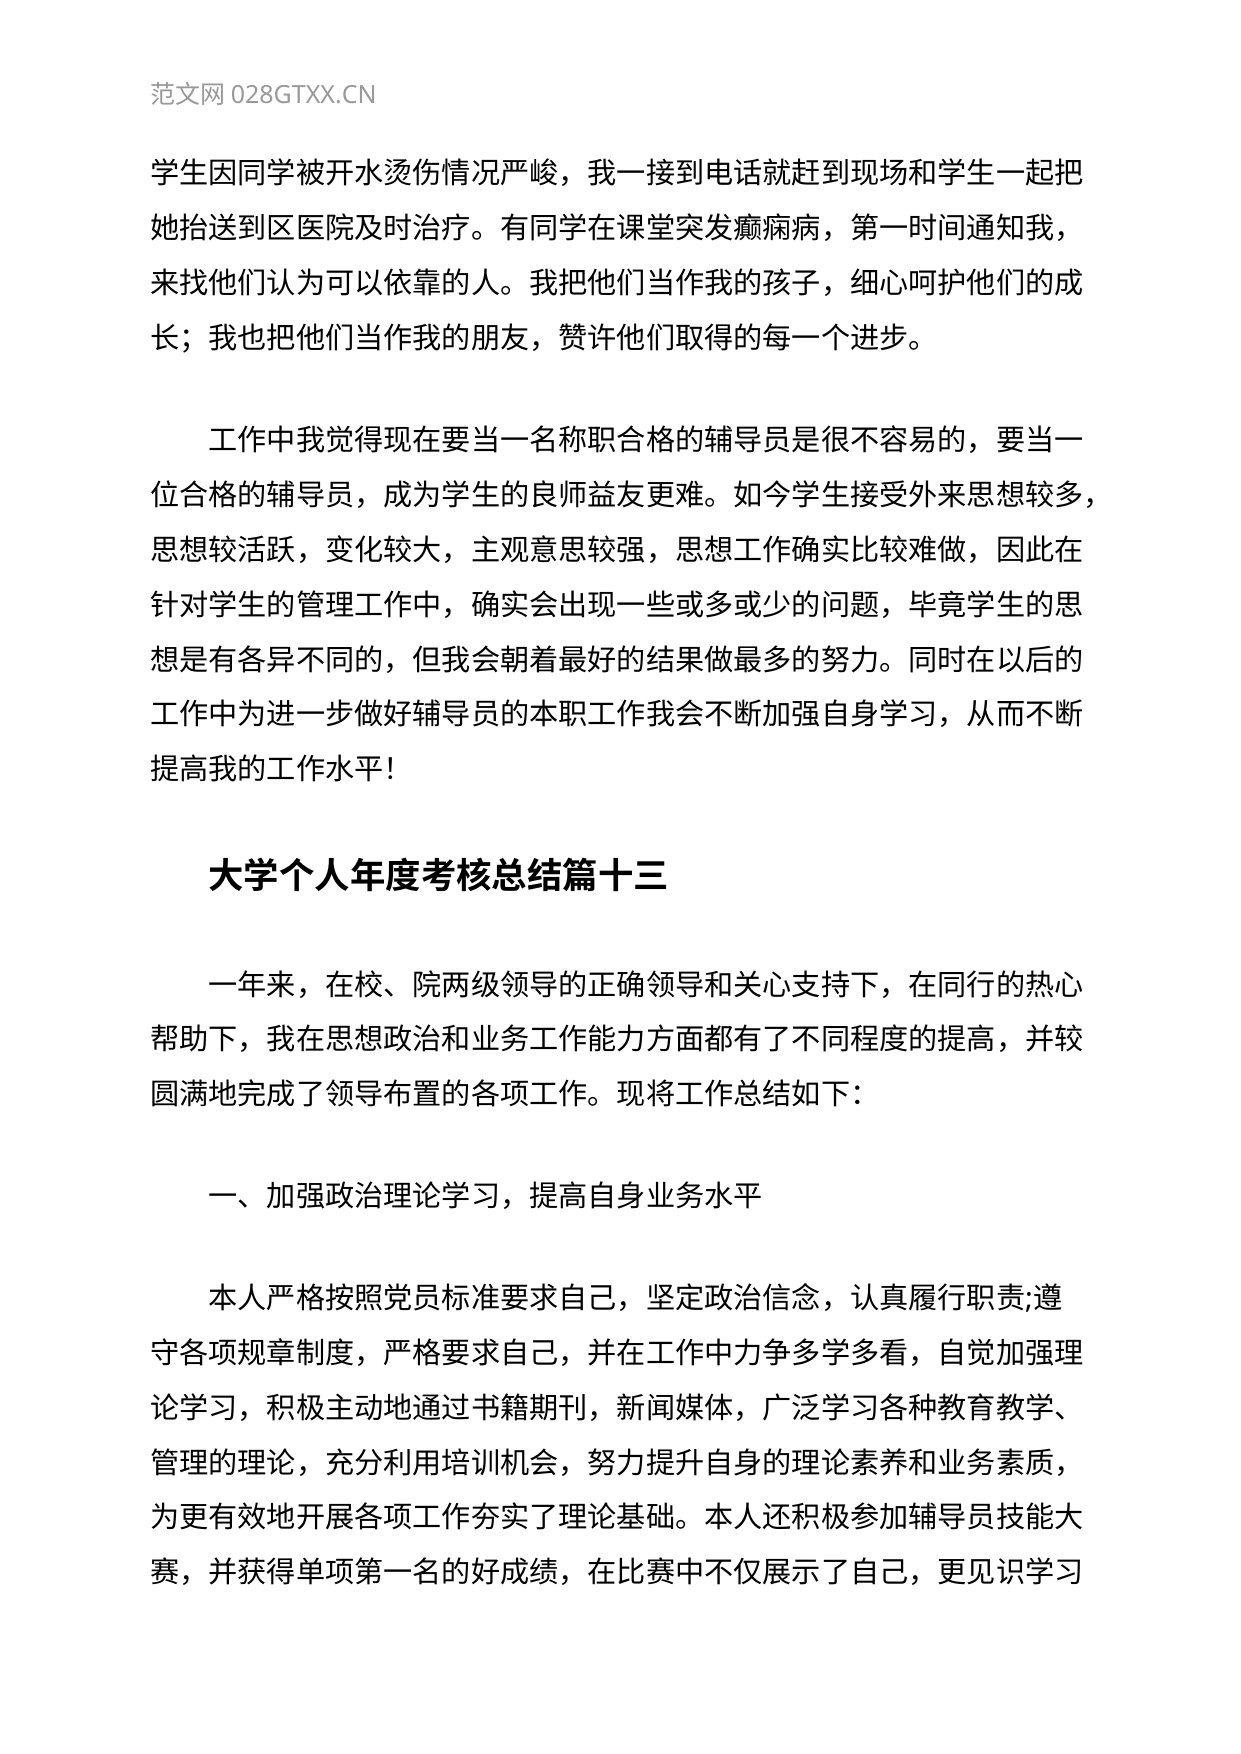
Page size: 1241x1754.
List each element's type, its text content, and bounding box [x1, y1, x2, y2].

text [150, 150, 1090, 357]
text 一、加强政治理论学习，提高自身业务水平 [150, 1173, 1090, 1215]
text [150, 1274, 1090, 1591]
text 工作中我觉得现在要当一名称职合格的辅导员是很不容易的，要当一位合格的辅导员，成为学生的良师益友更难。如今学生接受外来思想较多，思想较活跃，变化较大，主观意思较强，思想工作确实比较难做，因此在针对学生的管理工作中，确实会出现一些或多或少的问题，毕竟学生的思想是有各异不同的，但我会朝着最好的结果做最多的努力。同时在以后的工作中为进一步做好辅导员的本职工作我会不断加强自身学习，从而不断提高我的工作水平！ [150, 416, 1090, 788]
text 大学个人年度考核总结篇十三 [150, 848, 1090, 899]
text 一年来，在校、院两级领导的正确领导和关心支持下，在同行的热心帮助下，我在思想政治和业务工作能力方面都有了不同程度的提高，并较圆满地完成了领导布置的各项工作。现将工作总结如下： [150, 961, 1090, 1113]
